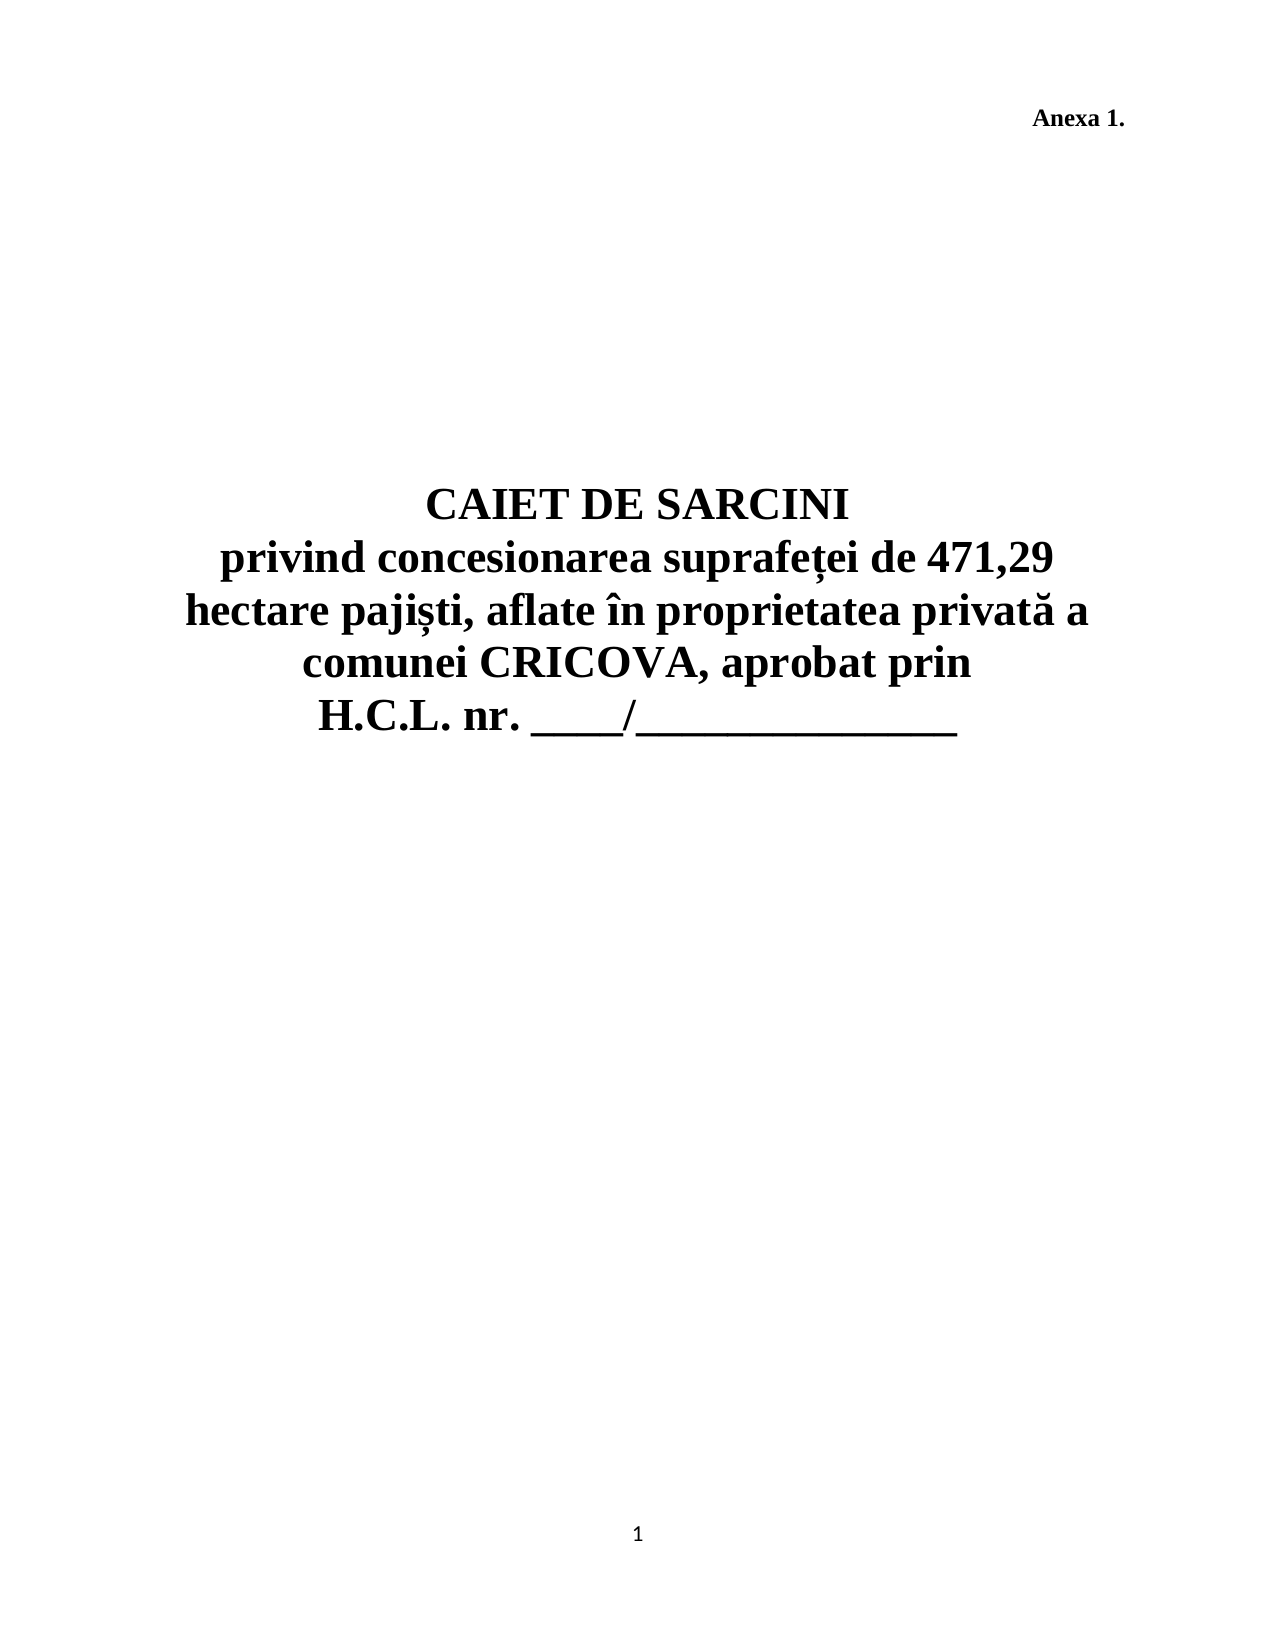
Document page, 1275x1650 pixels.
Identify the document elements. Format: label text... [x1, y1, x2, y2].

text H.C.L. nr. ____/______________ [150, 688, 1125, 740]
text Anexa 1. [150, 103, 1125, 132]
text CAIET DE SARCINI [150, 477, 1125, 529]
text privind concesionarea suprafeței de 471,29 hectare pajiști, aflate în proprietatea privată a comunei CRICOVA, aprobat prin [150, 529, 1125, 688]
